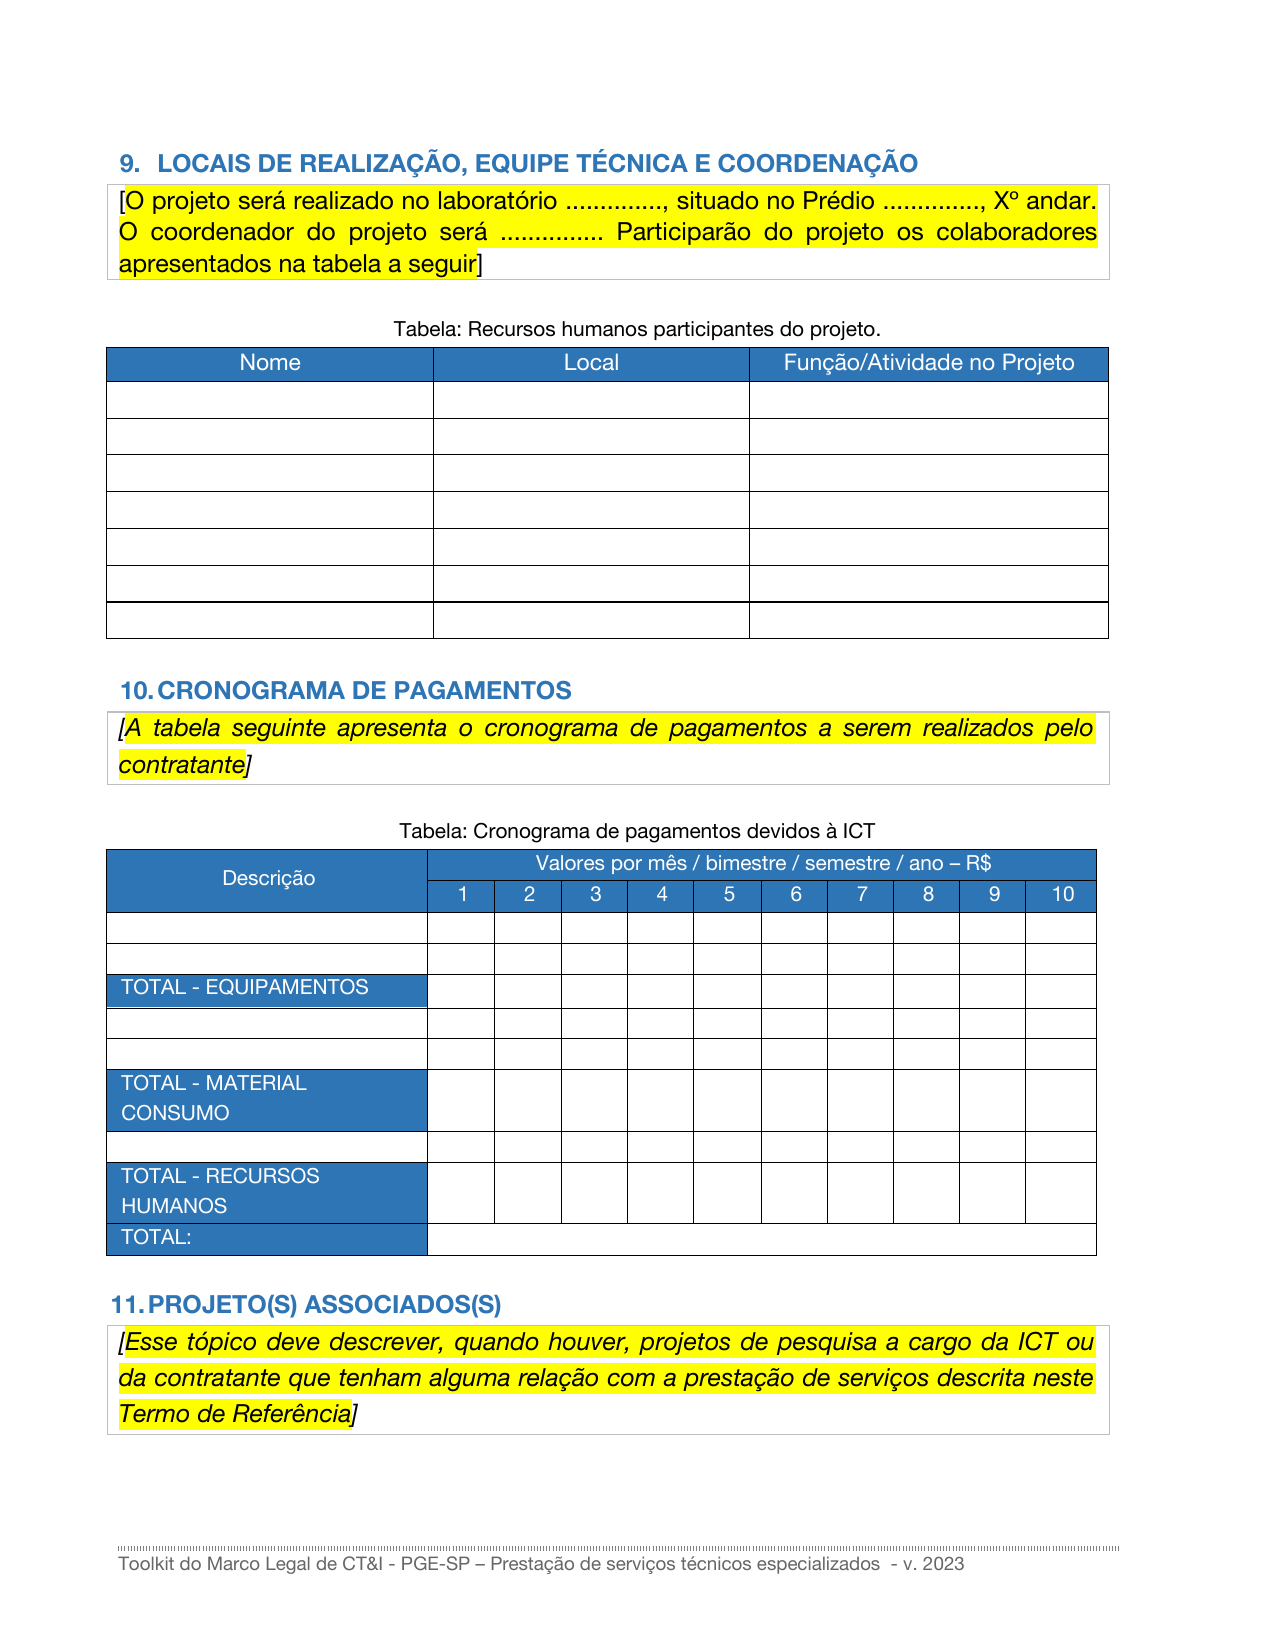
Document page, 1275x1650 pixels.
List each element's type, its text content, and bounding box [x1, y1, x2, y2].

table_cell [628, 975, 693, 1007]
table_cell [428, 1070, 494, 1131]
table_cell [1026, 1009, 1096, 1038]
table_cell [960, 1163, 1025, 1223]
table_cell [960, 944, 1025, 973]
table_cell [694, 944, 761, 973]
table_cell [628, 1132, 693, 1162]
table_cell [495, 1070, 561, 1131]
table_cell 7 [828, 881, 893, 912]
table_cell 3 [562, 881, 627, 912]
table_cell [828, 975, 893, 1007]
table_cell [960, 913, 1025, 943]
table_cell [628, 913, 693, 943]
table_cell [762, 1039, 827, 1069]
table_cell [694, 1039, 761, 1069]
table_cell [960, 1070, 1025, 1131]
table_cell [107, 566, 433, 601]
table_cell [107, 1009, 427, 1038]
table_cell [1026, 975, 1096, 1007]
table_cell [762, 975, 827, 1007]
table_header [O projeto será realizado no laboratório .............., situado no Prédio .............., Xº andar. O coordenador do projeto será ............... Participarão do projeto os colaboradores apresentados na tabela a seguir] [477, 185, 1109, 279]
table_cell [107, 419, 433, 454]
table_cell [750, 382, 1108, 417]
table_cell [495, 1132, 561, 1162]
table_cell [828, 1070, 893, 1131]
table_cell [495, 975, 561, 1007]
table_cell [434, 419, 749, 454]
table_cell [562, 1132, 627, 1162]
table_cell [495, 1009, 561, 1038]
table_cell [434, 603, 749, 638]
table_cell [960, 1039, 1025, 1069]
table_cell [1026, 1163, 1096, 1223]
table_cell [428, 944, 494, 973]
table_cell [1026, 1039, 1096, 1069]
table_cell [107, 529, 433, 564]
table_cell [694, 1070, 761, 1131]
table_cell [434, 566, 749, 601]
table_cell [1026, 944, 1096, 973]
table_cell [107, 1039, 427, 1069]
table_cell [562, 944, 627, 973]
table_cell [562, 1039, 627, 1069]
table_header Descrição [107, 850, 427, 912]
table_cell [828, 1009, 893, 1038]
table_cell [562, 1163, 627, 1223]
table_cell [495, 1039, 561, 1069]
table_cell [828, 944, 893, 973]
table_cell 9 [960, 881, 1025, 912]
table_cell [828, 1039, 893, 1069]
table_cell [750, 455, 1108, 491]
table_cell [694, 1163, 761, 1223]
table_cell [762, 944, 827, 973]
table_cell [762, 1009, 827, 1038]
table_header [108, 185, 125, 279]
table_cell [762, 913, 827, 943]
table_cell [562, 913, 627, 943]
table_cell [428, 1224, 1096, 1255]
table_cell [1026, 913, 1096, 943]
table_cell [1026, 1070, 1096, 1131]
table_cell [562, 1070, 627, 1131]
table_cell TOTAL - RECURSOS HUMANOS [107, 1163, 427, 1223]
list PROJETO(S) ASSOCIADOS(S) [110, 1289, 1157, 1321]
table_cell [960, 975, 1025, 1007]
table_cell [828, 1132, 893, 1162]
table_cell [750, 492, 1108, 528]
list LOCAIS DE REALIZAÇÃO, EQUIPE TÉCNICA E COORDENAÇÃO [119, 148, 1196, 179]
table_header Nome [107, 348, 433, 381]
table_cell [428, 913, 494, 943]
table_cell [960, 1009, 1025, 1038]
table_header Função/Atividade no Projeto [750, 348, 1108, 381]
text Tabela: Recursos humanos participantes do projeto. [118, 316, 1157, 343]
table_cell [107, 455, 433, 491]
table_cell [750, 566, 1108, 601]
table_cell [428, 1163, 494, 1223]
table_cell [562, 1009, 627, 1038]
table_cell [428, 1009, 494, 1038]
table_cell [894, 913, 959, 943]
table_cell [750, 603, 1108, 638]
table_header [Esse tópico deve descrever, quando houver, projetos de pesquisa a cargo da ICT ou da contratante que tenham alguma relação com a prestação de serviços descrita neste Termo de Referência] [108, 1326, 1109, 1434]
table_cell [434, 455, 749, 491]
table_cell [894, 944, 959, 973]
table_cell [495, 913, 561, 943]
table_cell [894, 1163, 959, 1223]
table_cell [628, 1163, 693, 1223]
text Tabela: Cronograma de pagamentos devidos à ICT [118, 818, 1157, 845]
table_cell [762, 1132, 827, 1162]
table_cell [694, 913, 761, 943]
table_cell [107, 944, 427, 973]
table_cell [828, 913, 893, 943]
table_cell TOTAL: [107, 1224, 427, 1255]
table_cell 10 [1026, 881, 1096, 912]
table_cell [1026, 1132, 1096, 1162]
table_cell [894, 1039, 959, 1069]
table_header Valores por mês / bimestre / semestre / ano – R$ [428, 850, 1096, 880]
table_cell 5 [694, 881, 761, 912]
table_cell [428, 1132, 494, 1162]
list CRONOGRAMA DE PAGAMENTOS [119, 675, 1157, 707]
table_cell [750, 529, 1108, 564]
table_cell [960, 1132, 1025, 1162]
table_cell [694, 1009, 761, 1038]
table_cell [694, 975, 761, 1007]
table_cell [107, 913, 427, 943]
table_cell [628, 1039, 693, 1069]
table_cell [562, 975, 627, 1007]
table_cell [894, 1009, 959, 1038]
table_cell TOTAL - MATERIAL CONSUMO [107, 1070, 427, 1131]
table_cell [434, 492, 749, 528]
table_cell [107, 603, 433, 638]
table_cell 4 [628, 881, 693, 912]
table_cell [894, 975, 959, 1007]
table_cell [894, 1070, 959, 1131]
table_cell [628, 1009, 693, 1038]
table_cell 8 [894, 881, 959, 912]
table_cell [434, 382, 749, 417]
table_cell [750, 419, 1108, 454]
table_cell TOTAL - EQUIPAMENTOS [107, 975, 427, 1007]
table_header [A tabela seguinte apresenta o cronograma de pagamentos a serem realizados pelo contratante] [108, 713, 1109, 784]
table_cell [828, 1163, 893, 1223]
table_cell [107, 1132, 427, 1162]
table_header Local [434, 348, 749, 381]
table_cell [107, 382, 433, 417]
table_cell [495, 1163, 561, 1223]
table_cell 6 [762, 881, 827, 912]
table_cell [428, 975, 494, 1007]
table_cell [107, 492, 433, 528]
table_cell [762, 1163, 827, 1223]
table_cell [495, 944, 561, 973]
table_cell 1 [428, 881, 494, 912]
table_cell [628, 1070, 693, 1131]
table_cell [428, 1039, 494, 1069]
table_cell [694, 1132, 761, 1162]
table_cell [894, 1132, 959, 1162]
table_cell 2 [495, 881, 561, 912]
table_cell [762, 1070, 827, 1131]
table_cell [628, 944, 693, 973]
table_cell [434, 529, 749, 564]
